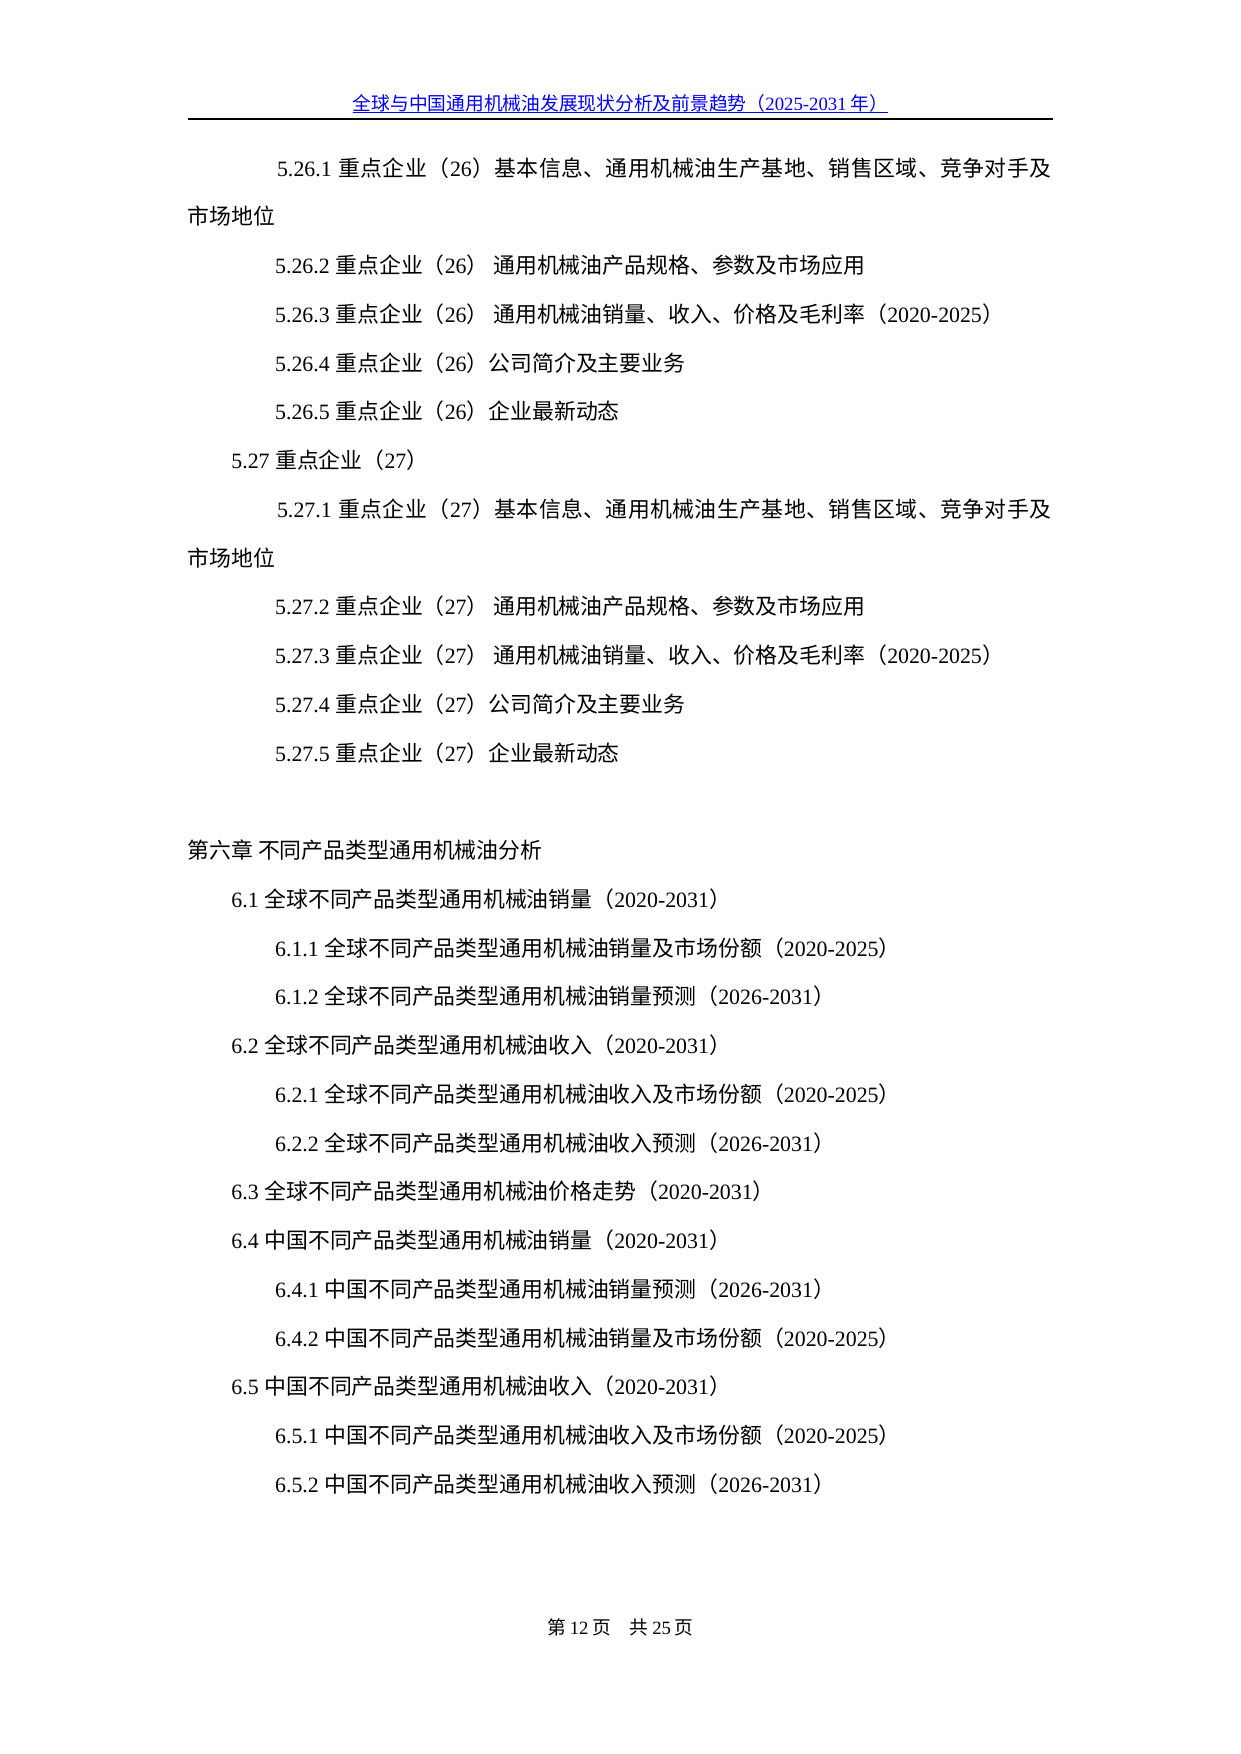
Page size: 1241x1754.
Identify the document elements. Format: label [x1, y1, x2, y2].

text [187, 150, 1053, 1499]
